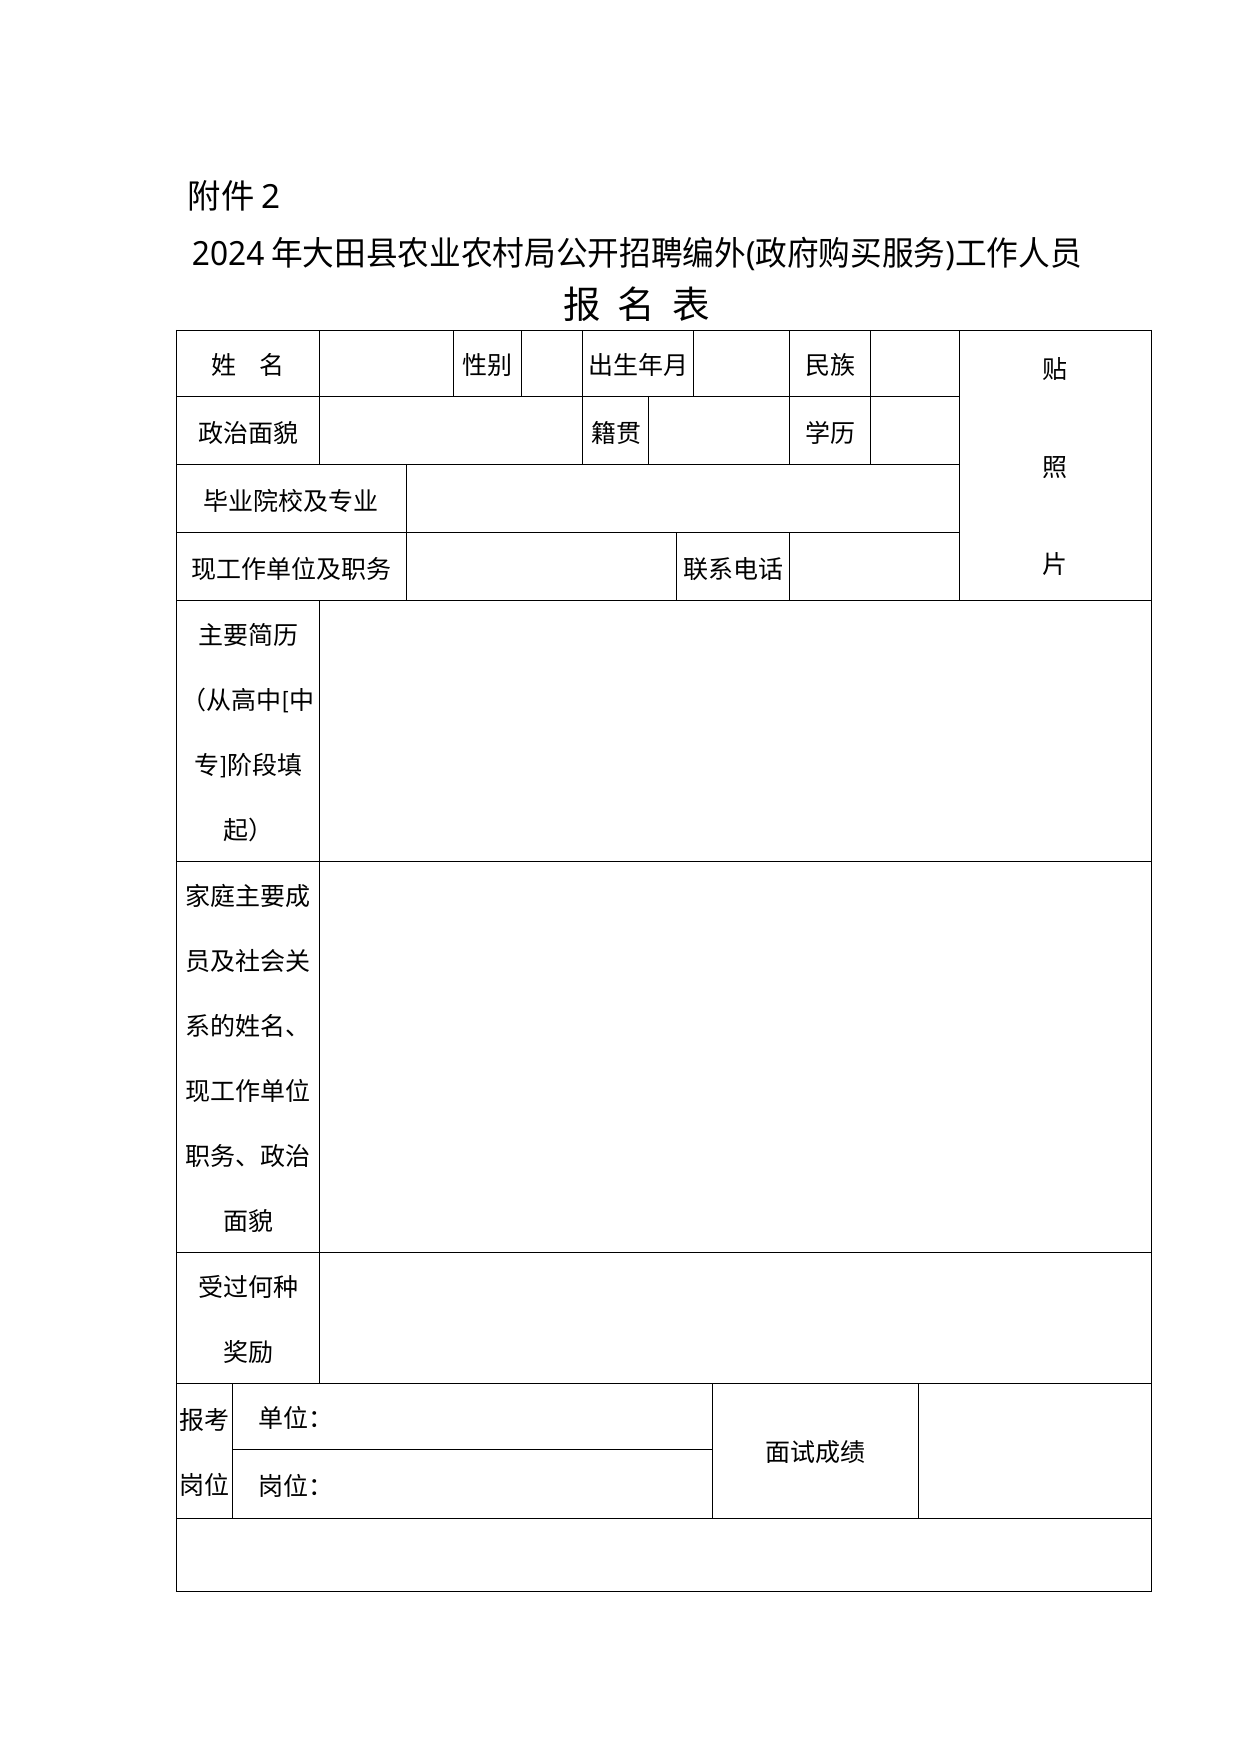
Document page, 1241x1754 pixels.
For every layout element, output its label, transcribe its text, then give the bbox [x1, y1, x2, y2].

table_cell [919, 1384, 1151, 1517]
table_cell [407, 465, 959, 532]
table_cell [407, 533, 676, 600]
table_cell [320, 601, 1151, 861]
table_cell [320, 862, 1151, 1252]
table_header 性别 [454, 331, 521, 396]
text 附件2 [187, 162, 1085, 227]
table_cell 单位： [233, 1384, 712, 1449]
table_cell 现工作单位及职务 [177, 533, 406, 600]
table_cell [177, 1519, 1151, 1591]
table_header [694, 331, 789, 396]
table_cell 学历 [790, 397, 870, 464]
table_header [522, 331, 582, 396]
table_cell 联系电话 [677, 533, 789, 600]
table_cell 家庭主要成员及社会关系的姓名、现工作单位职务、政治面貌 [177, 862, 319, 1252]
table_cell 政治面貌 [177, 397, 319, 464]
text 2024年大田县农业农村局公开招聘编外(政府购买服务)工作人员 [187, 227, 1085, 275]
table_cell 毕业院校及专业 [177, 465, 406, 532]
table_header [871, 331, 959, 396]
text 报 名 表 [187, 275, 1085, 330]
table_cell [790, 533, 959, 600]
table_header 贴 照 片 [960, 331, 1151, 600]
table_header 出生年月 [583, 331, 693, 396]
table_cell [320, 1253, 1151, 1383]
table_header [320, 331, 453, 396]
table_header 民族 [790, 331, 870, 396]
table_cell 受过何种 奖励 [177, 1253, 319, 1383]
table_cell 面试成绩 [713, 1384, 918, 1517]
table_cell 报考岗位 [177, 1384, 232, 1517]
table_cell 岗位： [233, 1450, 712, 1517]
table_cell [871, 397, 959, 464]
table_cell [320, 397, 582, 464]
table_cell 主要简历 （从高中[中专]阶段填起） [177, 601, 319, 861]
table_cell [649, 397, 789, 464]
table_cell 籍贯 [583, 397, 648, 464]
table_header 姓 名 [177, 331, 319, 396]
